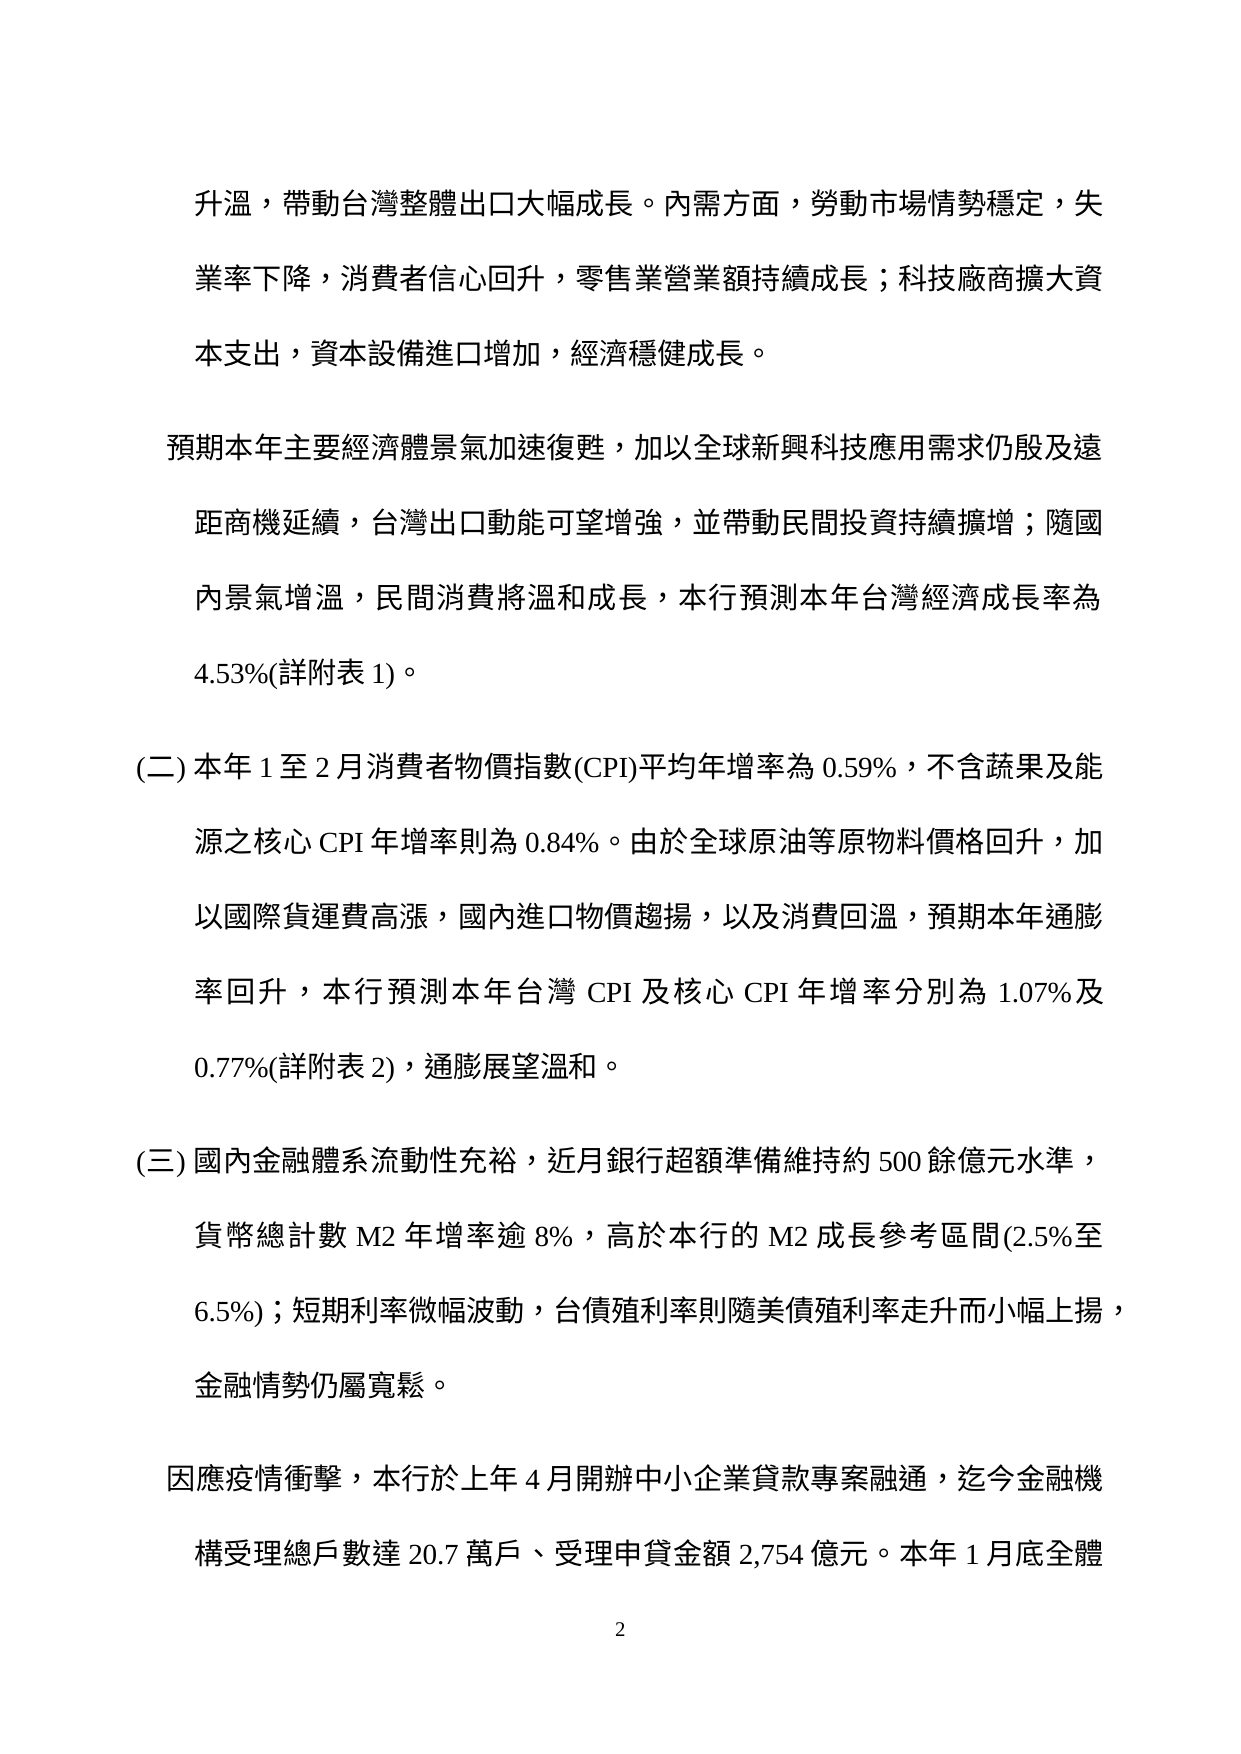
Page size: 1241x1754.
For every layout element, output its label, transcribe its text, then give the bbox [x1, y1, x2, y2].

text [136, 1439, 1104, 1589]
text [136, 164, 1104, 389]
text (三) 國內金融體系流動性充裕，近月銀行超額準備維持約500餘億元水準，貨幣總計數M2年增率逾8%，高於本行的M2成長參考區間(2.5%至6.5%)；短期利率微幅波動，台債殖利率則隨美債殖利率走升而小幅上揚，金融情勢仍屬寬鬆。 [136, 1121, 1104, 1421]
text (二) 本年1至2月消費者物價指數(CPI)平均年增率為0.59%，不含蔬果及能源之核心CPI年增率則為0.84%。由於全球原油等原物料價格回升，加以國際貨運費高漲，國內進口物價趨揚，以及消費回溫，預期本年通膨率回升，本行預測本年台灣CPI及核心CPI年增率分別為1.07%及0.77%(詳附表2)，通膨展望溫和。 [136, 727, 1104, 1102]
text 預期本年主要經濟體景氣加速復甦，加以全球新興科技應用需求仍殷及遠距商機延續，台灣出口動能可望增強，並帶動民間投資持續擴增；隨國內景氣增溫，民間消費將溫和成長，本行預測本年台灣經濟成長率為4.53%(詳附表1)。 [136, 408, 1104, 708]
